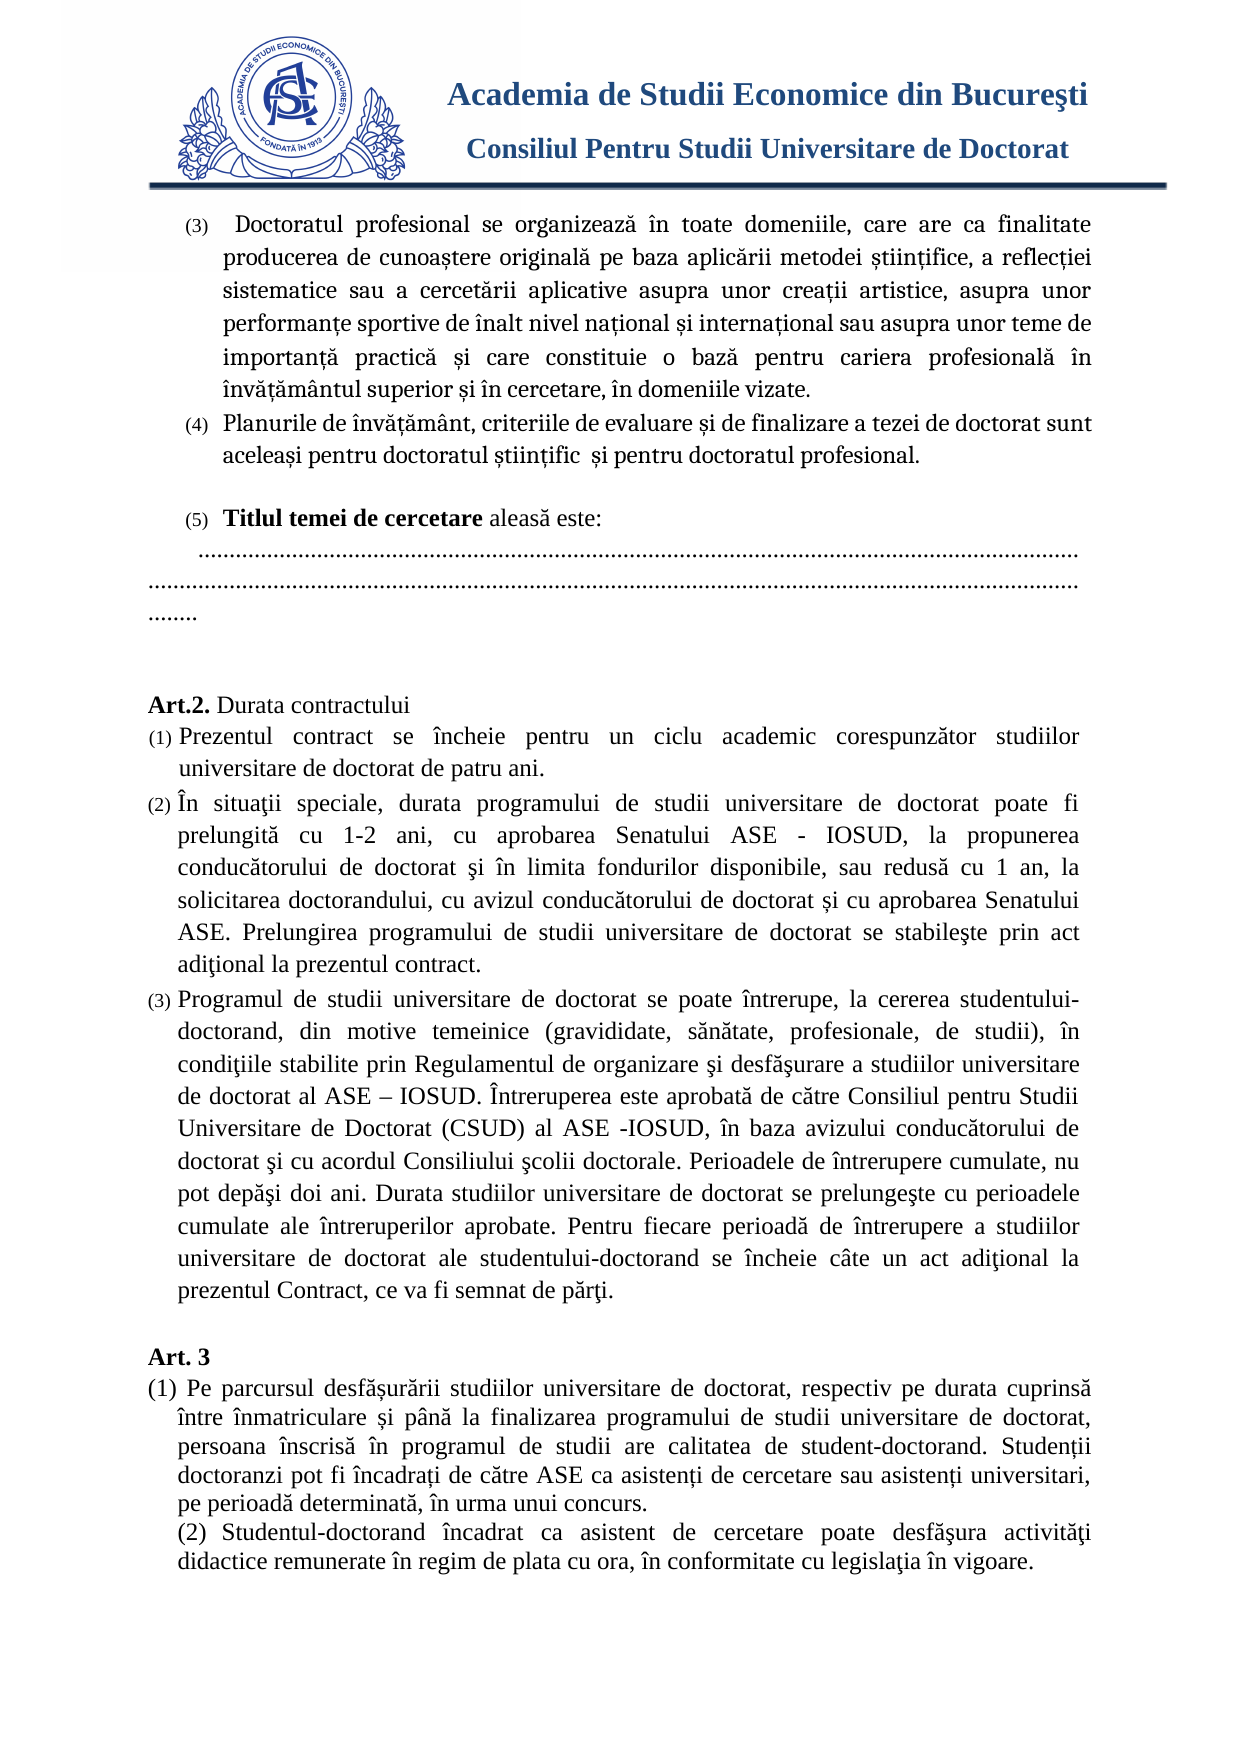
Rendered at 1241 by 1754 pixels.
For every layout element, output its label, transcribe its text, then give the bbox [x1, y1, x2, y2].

list Planurile de învățământ, criteriile de evaluare și de finalizare a tezei de doctorat sunt aceleași pentru doctoratul științific și pentru doctoratul profesional. [185, 408, 1093, 470]
text (2) Studentul-doctorand încadrat ca asistent de cercetare poate desfăşura activităţi didactice remunerate în regim de plata cu ora, în conformitate cu legislaţia în vigoare. [177, 1517, 1093, 1575]
list Prezentul contract se încheie pentru un ciclu academic corespunzător studiilor universitare de doctorat de patru ani. [149, 721, 1080, 782]
list Titlul temei de cercetare aleasă este: [185, 503, 1083, 532]
text .......................................................................................................................................................................................................................................................................................................... [148, 534, 1083, 625]
text (1) Pe parcursul desfășurării studiilor universitare de doctorat, respectiv pe durata cuprinsă între înmatriculare și până la finalizarea programului de studii universitare de doctorat, persoana înscrisă în programul de studii are calitatea de student-doctorand. Studenții doctoranzi pot fi încadrați de către ASE ca asistenți de cercetare sau asistenți universitari, pe perioadă determinată, în urma unui concurs. [148, 1373, 1093, 1517]
list Doctoratul profesional se organizează în toate domeniile, care are ca finalitate producerea de cunoaștere originală pe baza aplicării metodei științifice, a reflecției sistematice sau a cercetării aplicative asupra unor creații artistice, asupra unor performanțe sportive de înalt nivel național și internațional sau asupra unor teme de importanță practică și care constituie o bază pentru cariera profesională în învățământul superior și în cercetare, în domeniile vizate. [185, 210, 1093, 404]
picture [61, 0, 1172, 272]
text Art. 3 [148, 1342, 1093, 1371]
list În situaţii speciale, durata programului de studii universitare de doctorat poate fi prelungită cu 1-2 ani, cu aprobarea Senatului ASE - IOSUD, la propunerea conducătorului de doctorat şi în limita fondurilor disponibile, sau redusă cu 1 an, la solicitarea doctorandului, cu avizul conducătorului de doctorat și cu aprobarea Senatului ASE. Prelungirea programului de studii universitare de doctorat se stabileşte prin act adiţional la prezentul contract. [148, 788, 1080, 978]
text Art.2. Durata contractului [148, 690, 1093, 719]
list Programul de studii universitare de doctorat se poate întrerupe, la cererea studentului-doctorand, din motive temeinice (gravididate, sănătate, profesionale, de studii), în condiţiile stabilite prin Regulamentul de organizare şi desfăşurare a studiilor universitare de doctorat al ASE – IOSUD. Întreruperea este aprobată de către Consiliul pentru Studii Universitare de Doctorat (CSUD) al ASE -IOSUD, în baza avizului conducătorului de doctorat şi cu acordul Consiliului şcolii doctorale. Perioadele de întrerupere cumulate, nu pot depăşi doi ani. Durata studiilor universitare de doctorat se prelungeşte cu perioadele cumulate ale întreruperilor aprobate. Pentru fiecare perioadă de întrerupere a studiilor universitare de doctorat ale studentului-doctorand se încheie câte un act adiţional la prezentul Contract, ce va fi semnat de părţi. [148, 984, 1080, 1304]
